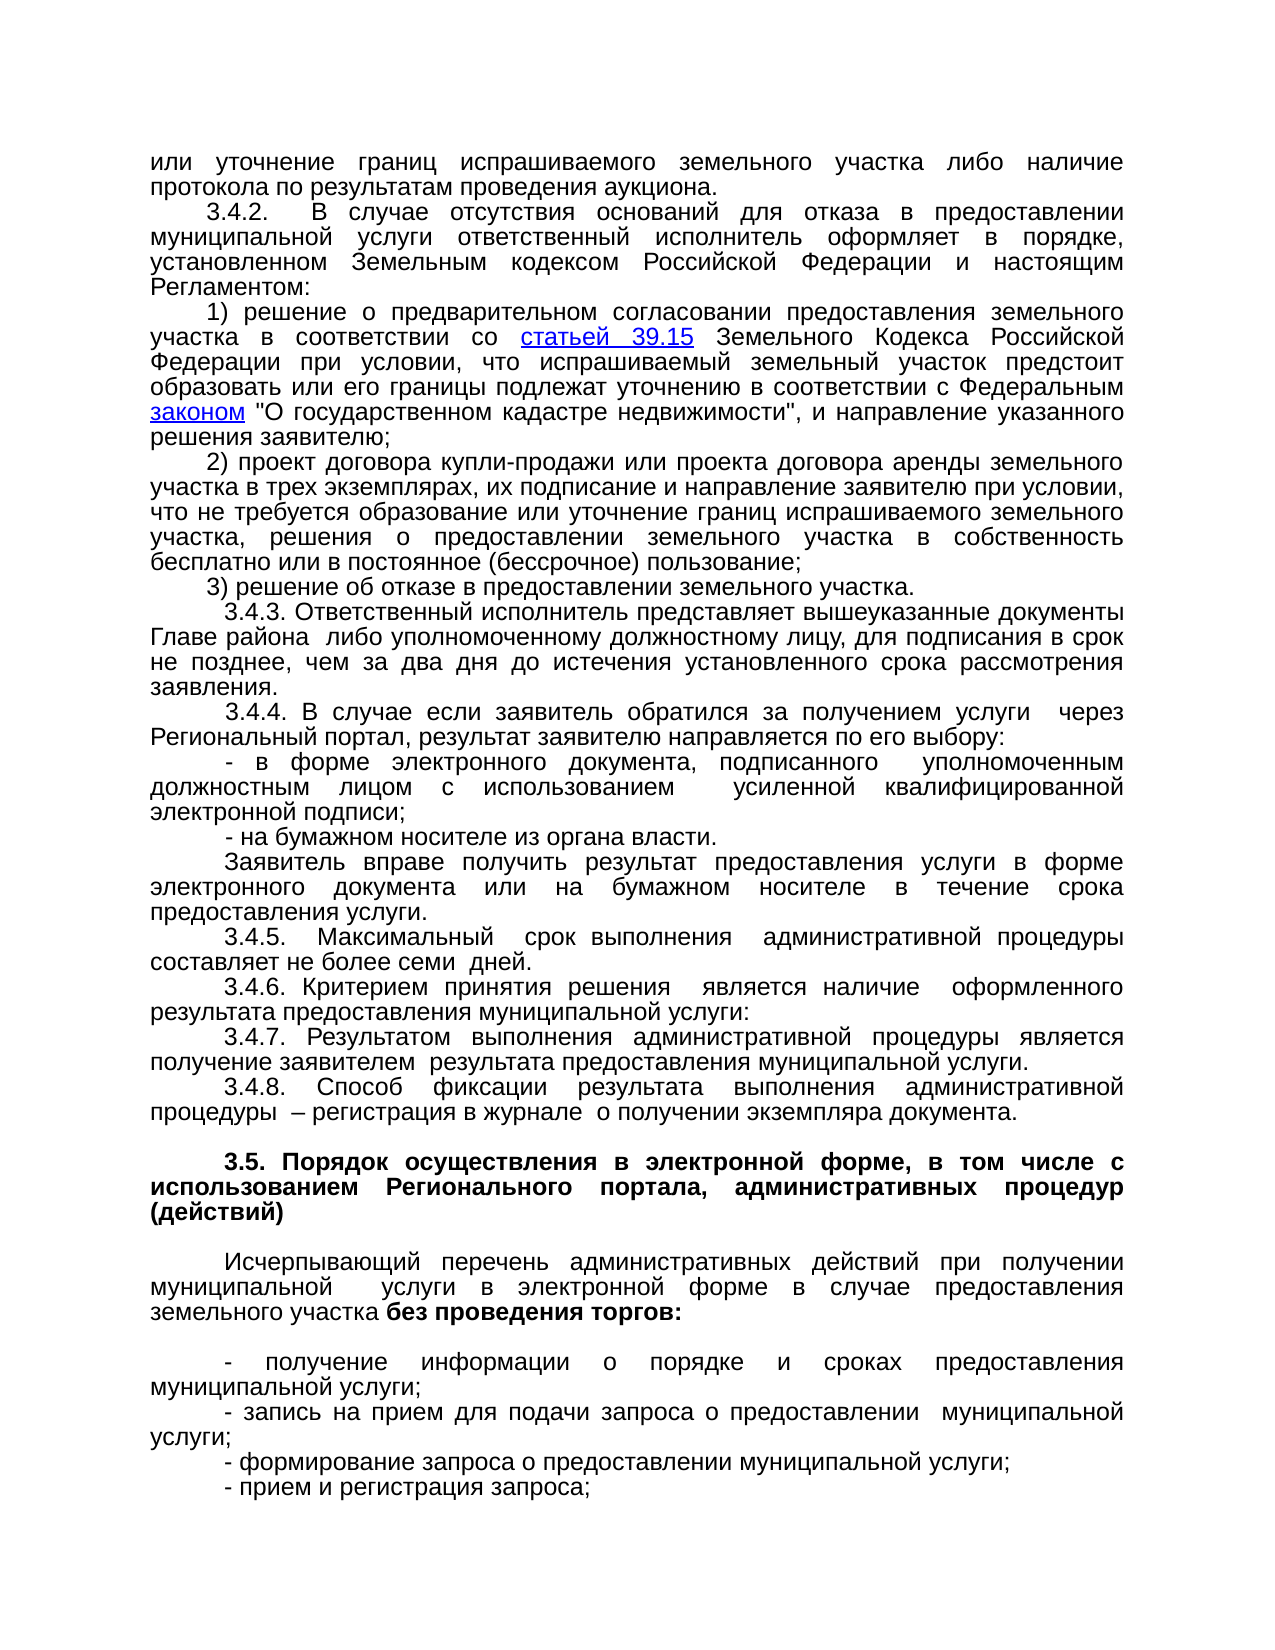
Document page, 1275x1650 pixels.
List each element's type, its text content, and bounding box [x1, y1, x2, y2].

text - формирование запроса о предоставлении муниципальной услуги; [150, 1450, 1125, 1475]
text 3.4.3. Ответственный исполнитель представляет вышеуказанные документы Главе района либо уполномоченному должностному лицу, для подписания в срок не позднее, чем за два дня до истечения установленного срока рассмотрения заявления. [150, 600, 1125, 700]
text 3.4.8. Способ фиксации результата выполнения административной процедуры – регистрация в журнале о получении экземпляра документа. [150, 1075, 1125, 1125]
text 1) решение о предварительном согласовании предоставления земельного участка в соответствии со статьей 39.15 Земельного Кодекса Российской Федерации при условии, что испрашиваемый земельный участок предстоит образовать или его границы подлежат уточнению в соответствии с Федеральным зHYPERLINK "consultantplus://offline/ref=000781DD78400314837BA1CEF05BE6E0C88BCC20B3A1987CE3A859F931WEJDJ"аHYPERLINK "consultantplus://offline/ref=000781DD78400314837BA1CEF05BE6E0C88BCC20B3A1987CE3A859F931WEJDJ"коном "О государственном кадастре недвижимости", и направление указанного решения заявителю; [150, 300, 1125, 450]
text 3.4.2. В случае отсутствия оснований для отказа в предоставлении муниципальной услуги ответственный исполнитель оформляет в порядке, установленном Земельным кодексом Российской Федерации и настоящим Регламентом: [150, 200, 1125, 300]
text - прием и регистрация запроса; [150, 1475, 1125, 1500]
text 3.4.5. Максимальный срок выполнения административной процедуры составляет не более семи дней. [150, 925, 1125, 975]
text 2) проект договора купли-продажи или проекта договора аренды земельного участка в трех экземплярах, их подписание и направление заявителю при условии, что не требуется образование или уточнение границ испрашиваемого земельного участка, решения о предоставлении земельного участка в собственность бесплатно или в постоянное (бессрочное) пользование; [150, 450, 1125, 575]
text Заявитель вправе получить результат предоставления услуги в форме электронного документа или на бумажном носителе в течение срока предоставления услуги. [150, 850, 1125, 925]
text 3.4.4. В случае если заявитель обратился за получением услуги через Региональный портал, результат заявителю направляется по его выбору: [150, 700, 1125, 750]
text - на бумажном носителе из органа власти. [150, 825, 1125, 850]
text - получение информации о порядке и сроках предоставления муниципальной услуги; [150, 1350, 1125, 1400]
text 3.4.6. Критерием принятия решения является наличие оформленного результата предоставления муниципальной услуги: [150, 975, 1125, 1025]
text Исчерпывающий перечень административных действий при получении муниципальной услуги в электронной форме в случае предоставления земельного участка без проведения торгов: [150, 1250, 1125, 1325]
text - запись на прием для подачи запроса о предоставлении муниципальной услуги; [150, 1400, 1125, 1450]
text 3) решение об отказе в предоставлении земельного участка. [150, 575, 1125, 600]
text 3.4.7. Результатом выполнения административной процедуры является получение заявителем результата предоставления муниципальной услуги. [150, 1025, 1125, 1075]
text - в форме электронного документа, подписанного уполномоченным должностным лицом с использованием усиленной квалифицированной электронной подписи; [150, 750, 1125, 825]
text 3.5. Порядок осуществления в электронной форме, в том числе с использованием Регионального портала, административных процедур (действий) [150, 1150, 1125, 1225]
